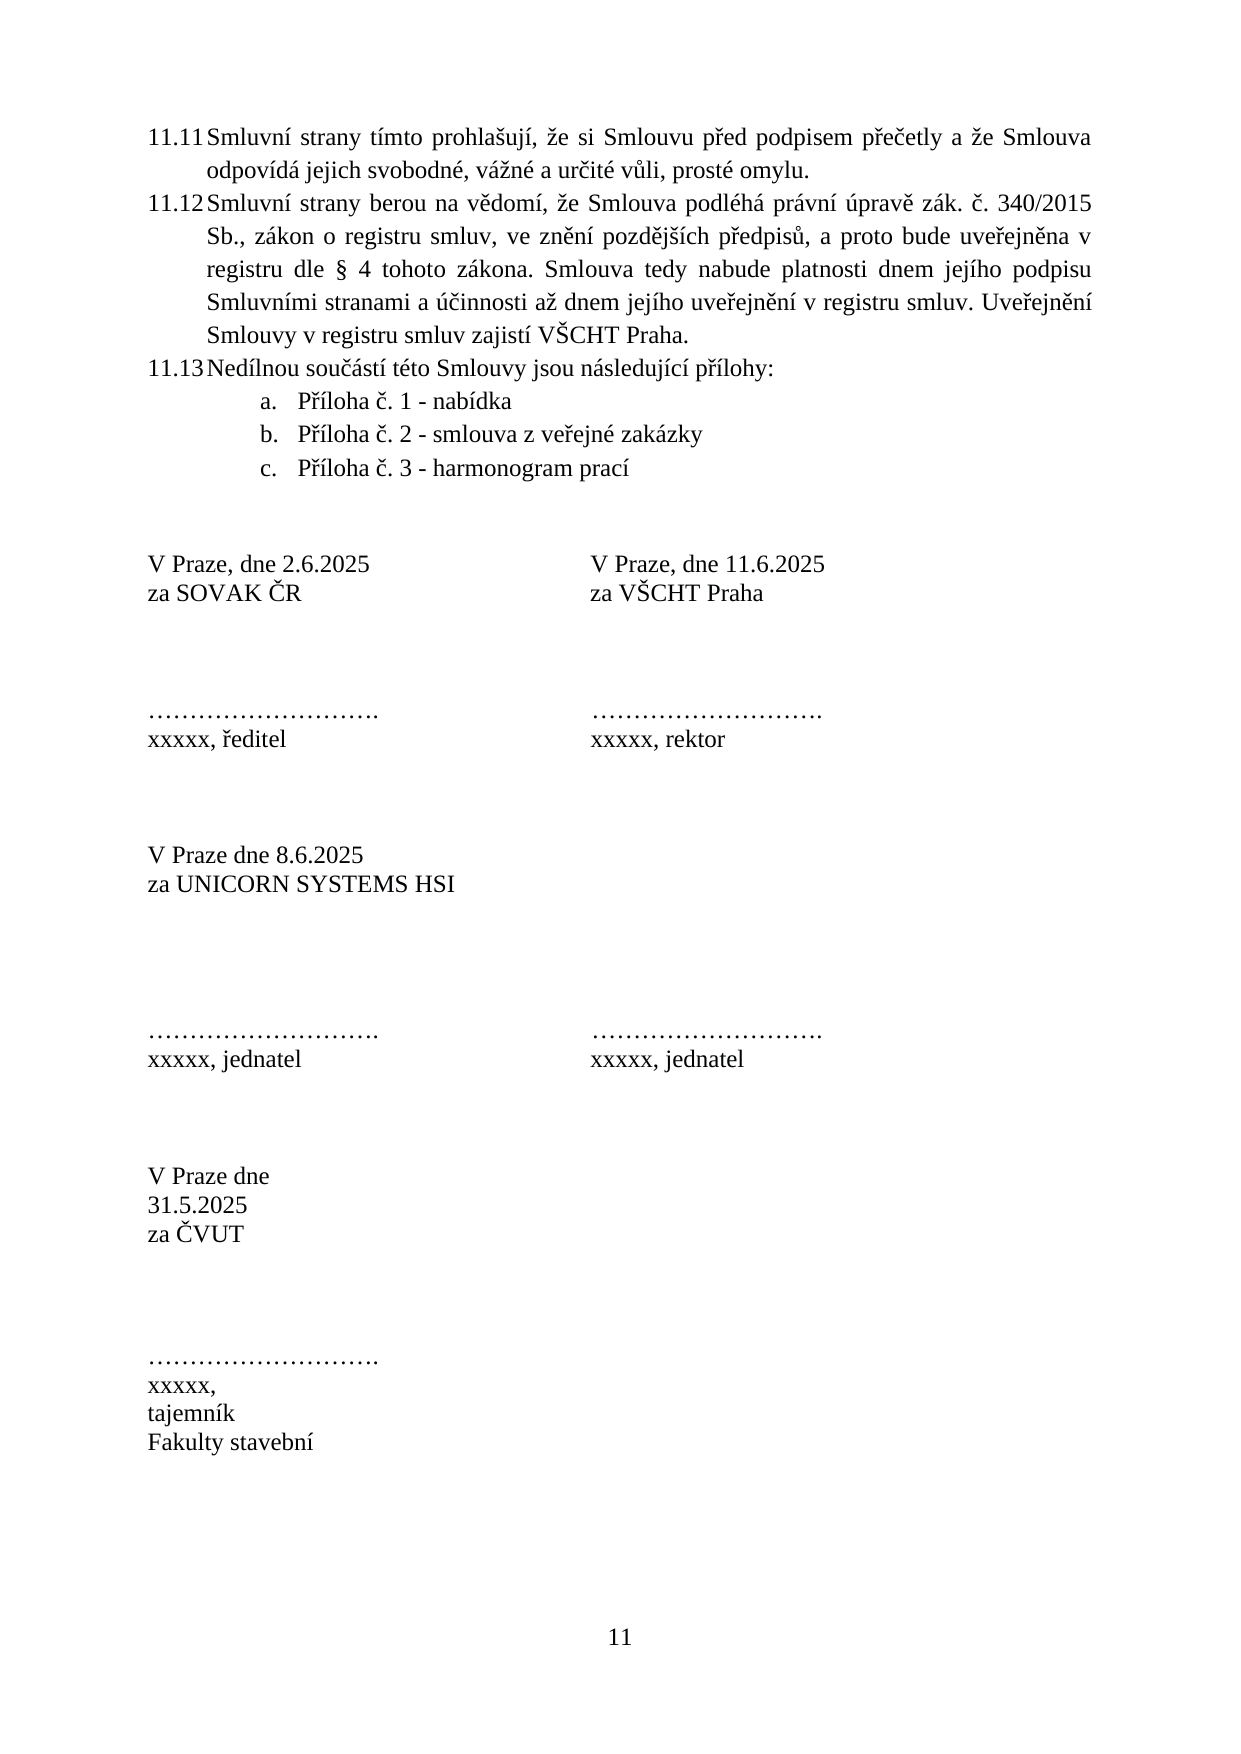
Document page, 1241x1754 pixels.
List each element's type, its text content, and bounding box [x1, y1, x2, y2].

text za UNICORN SYSTEMS HSI [147, 869, 1105, 898]
text V Praze, dne 2.6.2025 V Praze, dne 11.6.2025 [147, 549, 1105, 578]
list Nedílnou součástí této Smlouvy jsou následující přílohy: [147, 353, 1105, 382]
text Fakulty stavební [147, 1427, 1105, 1456]
text ………………………. xxxxx, tajemník [147, 1341, 430, 1427]
list Smluvní strany tímto prohlašují, že si Smlouvu před podpisem přečetly a že Smlouva odpovídá jejich svobodné, vážné a určité vůli, prosté omylu. [147, 122, 1092, 183]
list Příloha č. 2 - smlouva z veřejné zakázky [260, 419, 1105, 448]
list Příloha č. 3 - harmonogram prací [260, 453, 1105, 482]
text ………………………. ………………………. xxxxx, jednatel xxxxx, jednatel [147, 1015, 1105, 1073]
text V Praze dne 31.5.2025 za ČVUT [147, 1161, 271, 1247]
text xxxxx, ředitel xxxxx, rektor [147, 724, 1105, 753]
list Smluvní strany berou na vědomí, že Smlouva podléhá právní úpravě zák. č. 340/2015 Sb., zákon o registru smluv, ve znění pozdějších předpisů, a proto bude uveřejněna v registru dle § 4 tohoto zákona. Smlouva tedy nabude platnosti dnem jejího podpisu Smluvními stranami a účinnosti až dnem jejího uveřejnění v registru smluv. Uveřejnění Smlouvy v registru smluv zajistí VŠCHT Praha. [147, 188, 1093, 348]
text za SOVAK ČR za VŠCHT Praha [147, 578, 1105, 607]
list Příloha č. 1 - nabídka [260, 386, 1105, 415]
text ………………………. ………………………. [147, 695, 1105, 724]
text V Praze dne 8.6.2025 [147, 840, 1105, 869]
